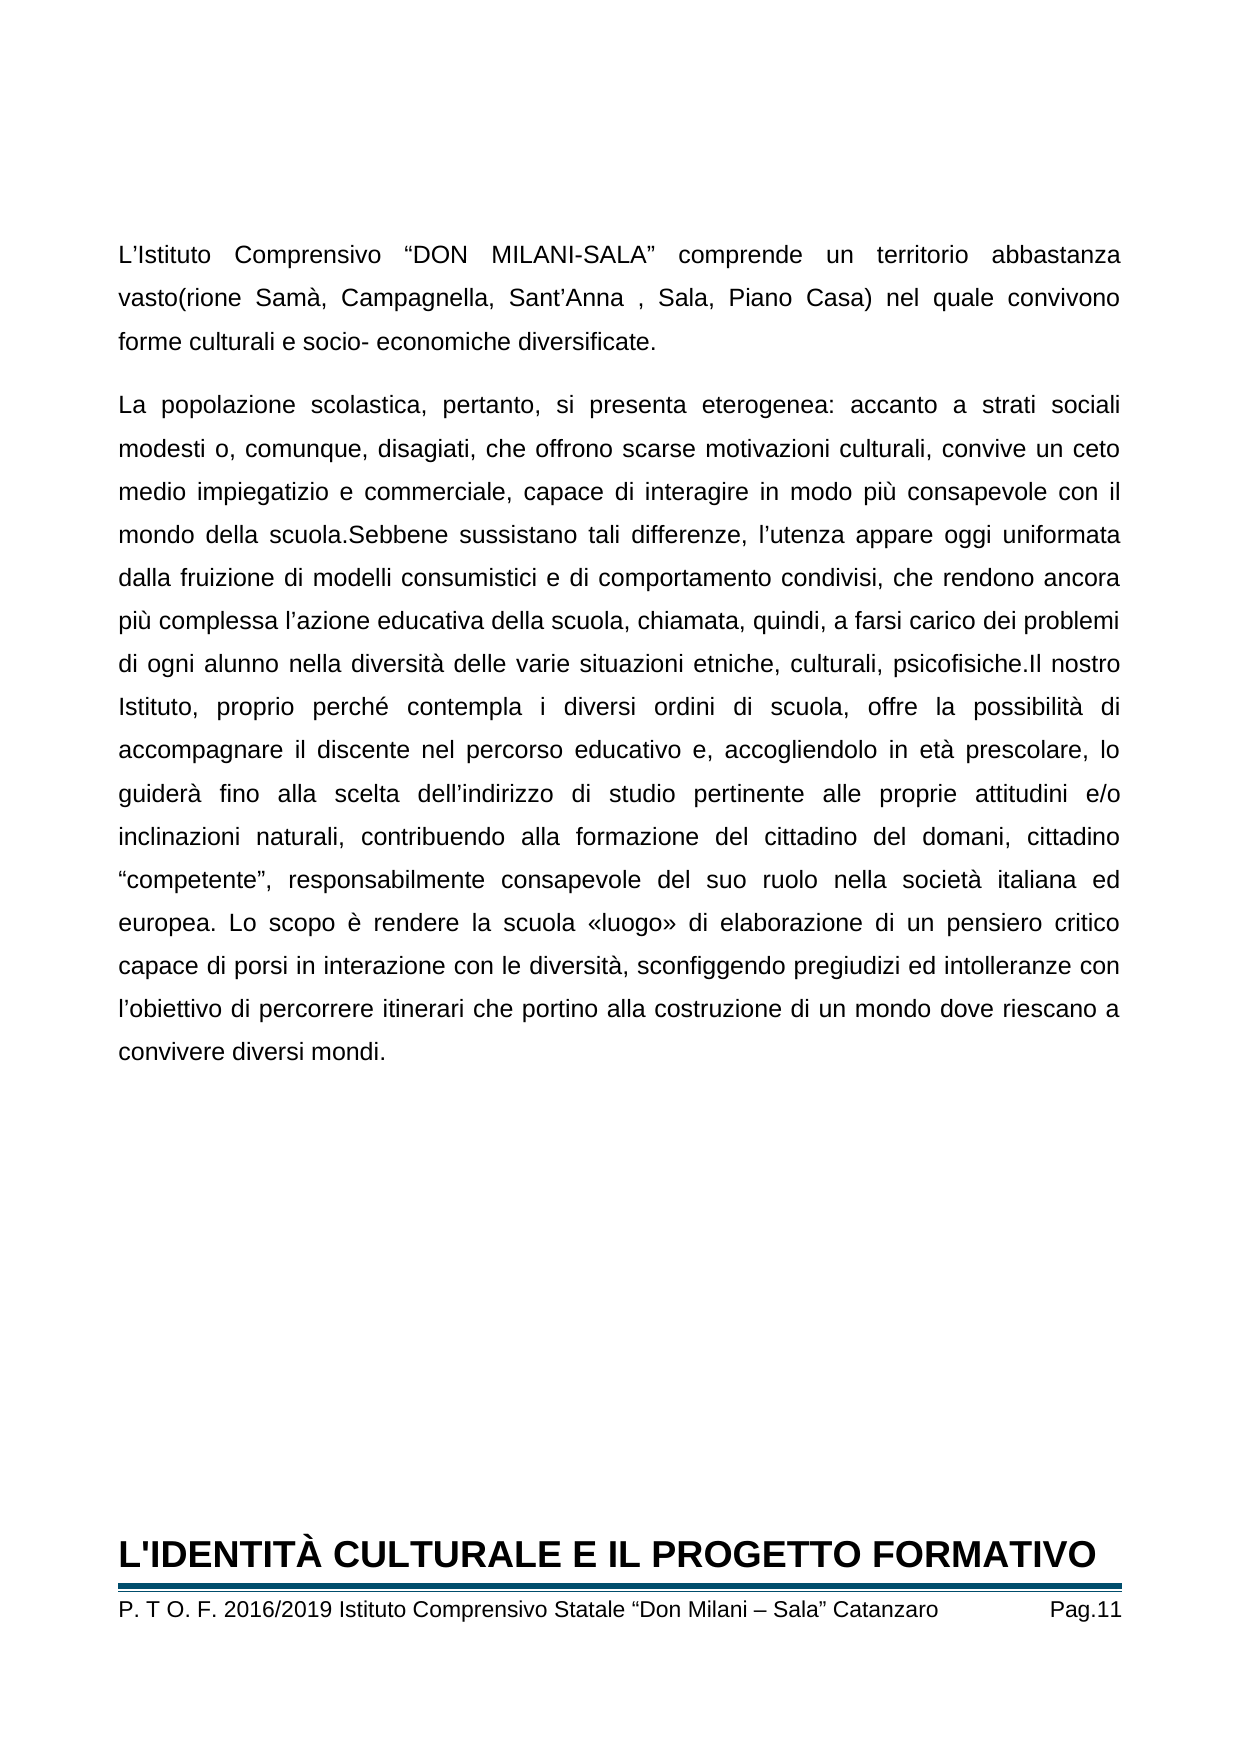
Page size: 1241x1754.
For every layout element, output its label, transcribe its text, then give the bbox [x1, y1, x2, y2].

text L'IDENTITÀ CULTURALE E IL PROGETTO FORMATIVO [118, 1533, 1122, 1576]
text L’Istituto Comprensivo “DON MILANI-SALA” comprende un territorio abbastanza vasto(rione Samà, Campagnella, Sant’Anna , Sala, Piano Casa) nel quale convivono forme culturali e socio- economiche diversificate. [118, 240, 1122, 355]
text La popolazione scolastica, pertanto, si presenta eterogenea: accanto a strati sociali modesti o, comunque, disagiati, che offrono scarse motivazioni culturali, convive un ceto medio impiegatizio e commerciale, capace di interagire in modo più consapevole con il mondo della scuola.Sebbene sussistano tali differenze, l’utenza appare oggi uniformata dalla fruizione di modelli consumistici e di comportamento condivisi, che rendono ancora più complessa l’azione educativa della scuola, chiamata, quindi, a farsi carico dei problemi di ogni alunno nella diversità delle varie situazioni etniche, culturali, psicofisiche.Il nostro Istituto, proprio perché contempla i diversi ordini di scuola, offre la possibilità di accompagnare il discente nel percorso educativo e, accogliendolo in età prescolare, lo guiderà fino alla scelta dell’indirizzo di studio pertinente alle proprie attitudini e/o inclinazioni naturali, contribuendo alla formazione del cittadino del domani, cittadino “competente”, responsabilmente consapevole del suo ruolo nella società italiana ed europea. Lo scopo è rendere la scuola «luogo» di elaborazione di un pensiero critico capace di porsi in interazione con le diversità, sconfiggendo pregiudizi ed intolleranze con l’obiettivo di percorrere itinerari che portino alla costruzione di un mondo dove riescano a convivere diversi mondi. [118, 391, 1122, 1066]
